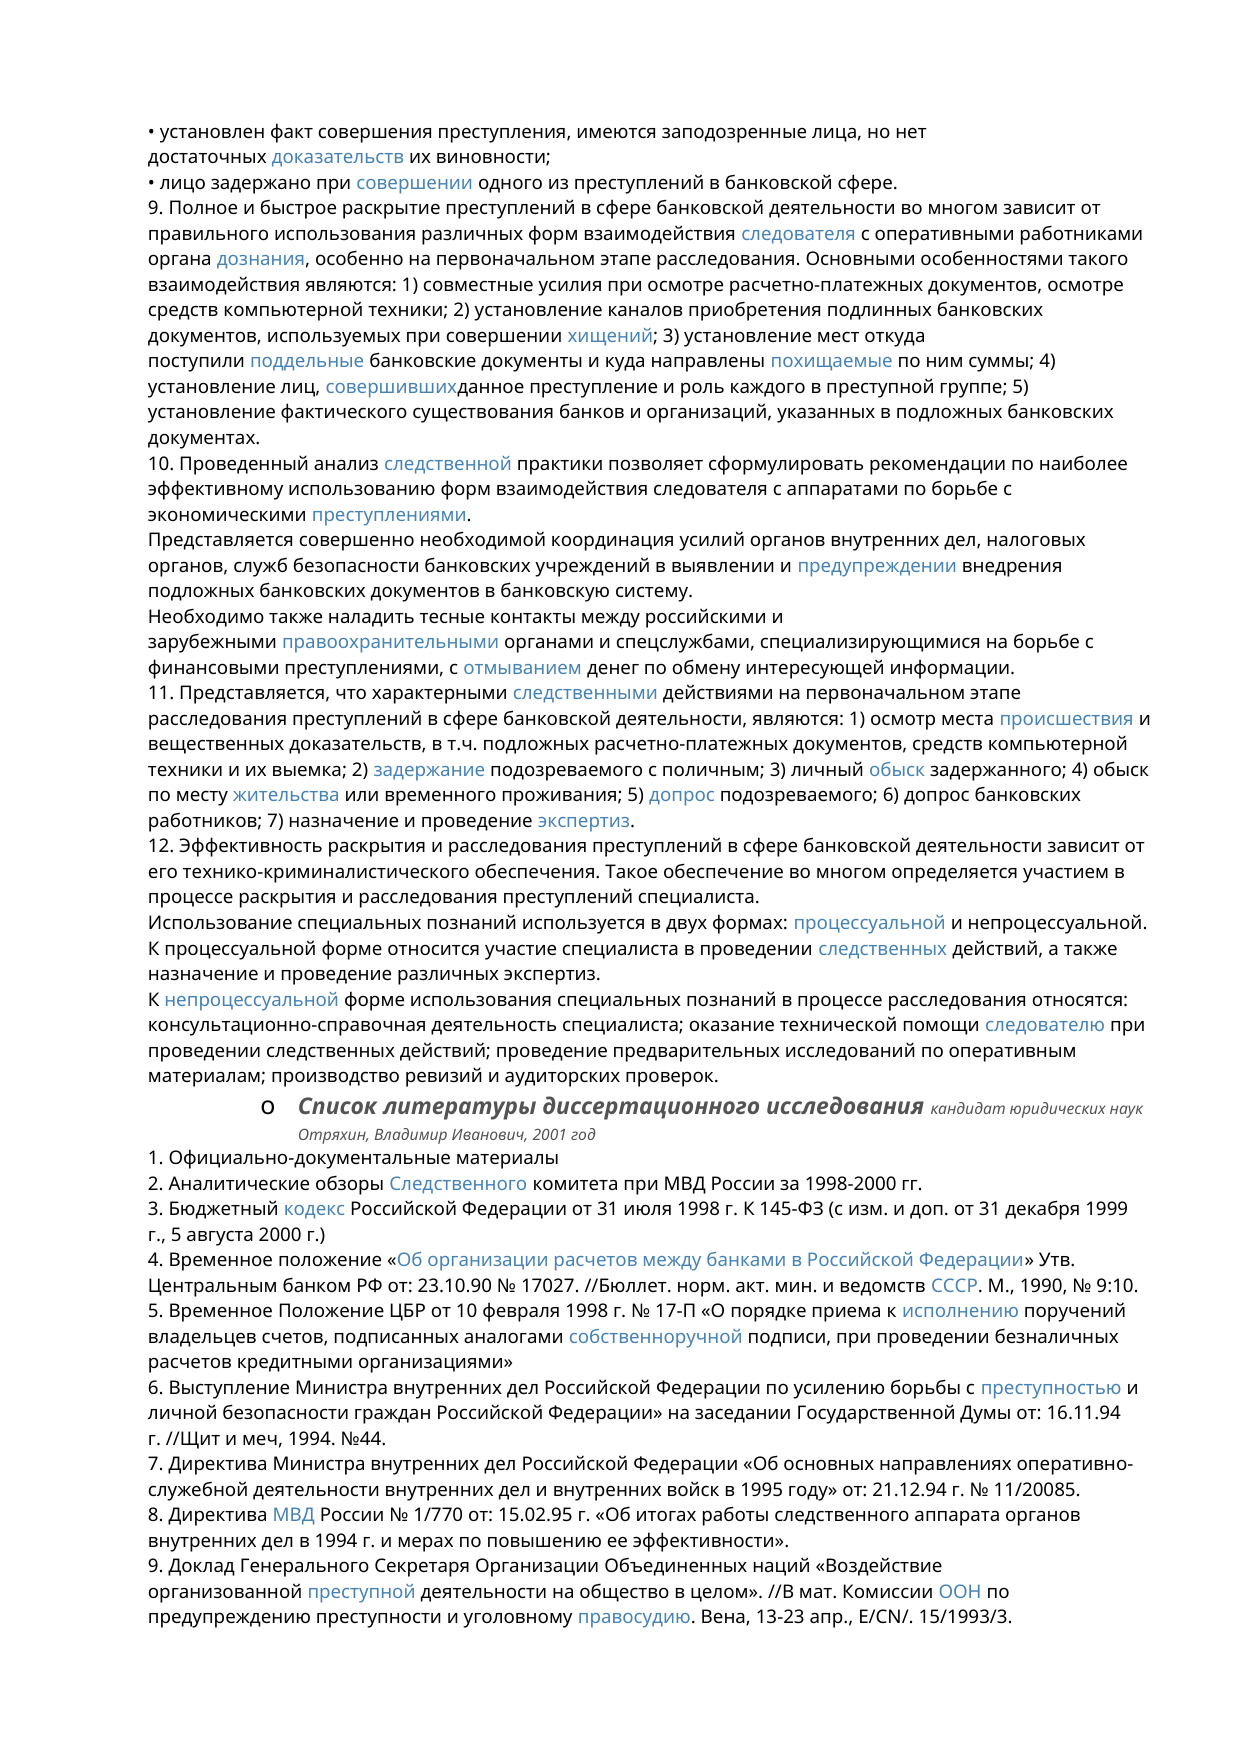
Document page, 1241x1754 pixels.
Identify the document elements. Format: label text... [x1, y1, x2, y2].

subtitle Список литературы диссертационного исследования кандидат юридических наук Отряхин, Владимир Иванович, 2001 год [260, 1088, 1152, 1144]
